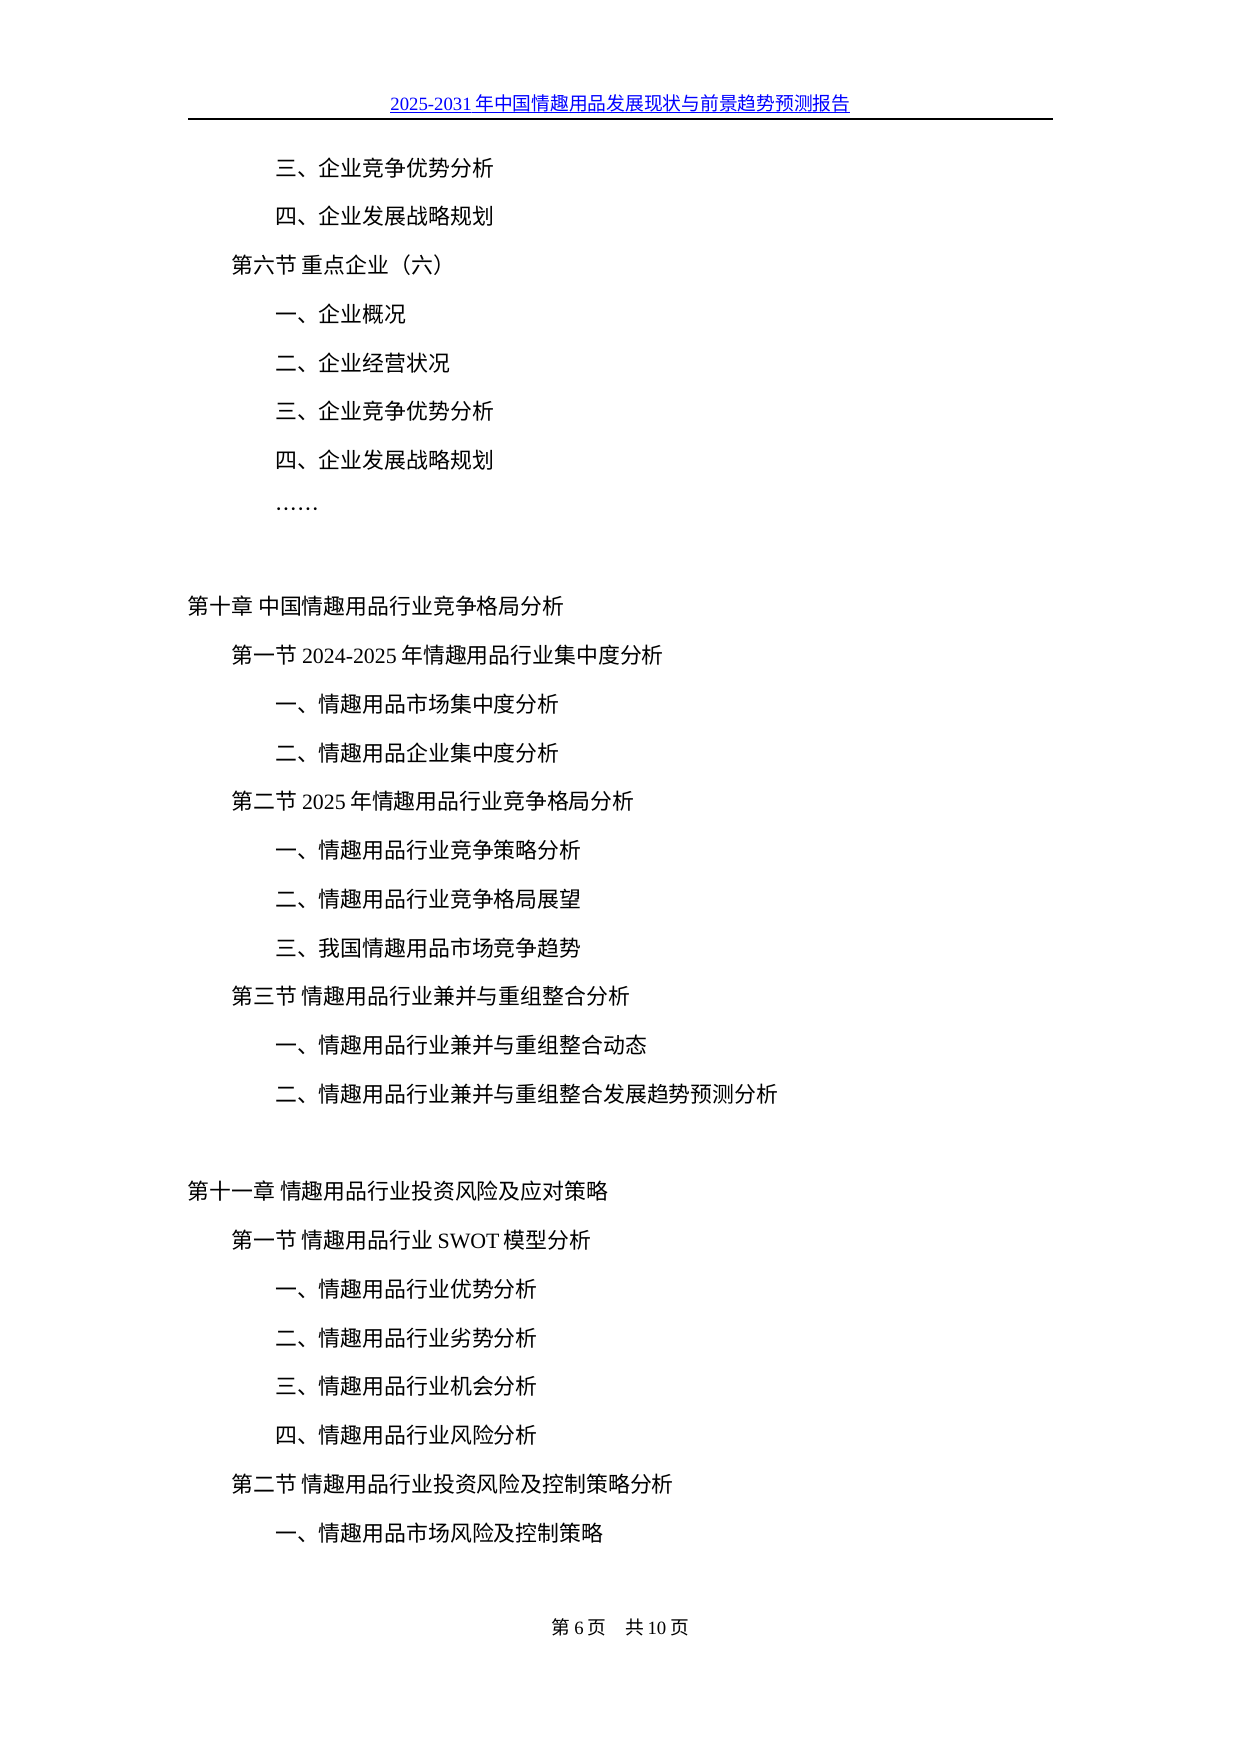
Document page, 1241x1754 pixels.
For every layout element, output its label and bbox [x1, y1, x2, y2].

text [187, 150, 1053, 1548]
